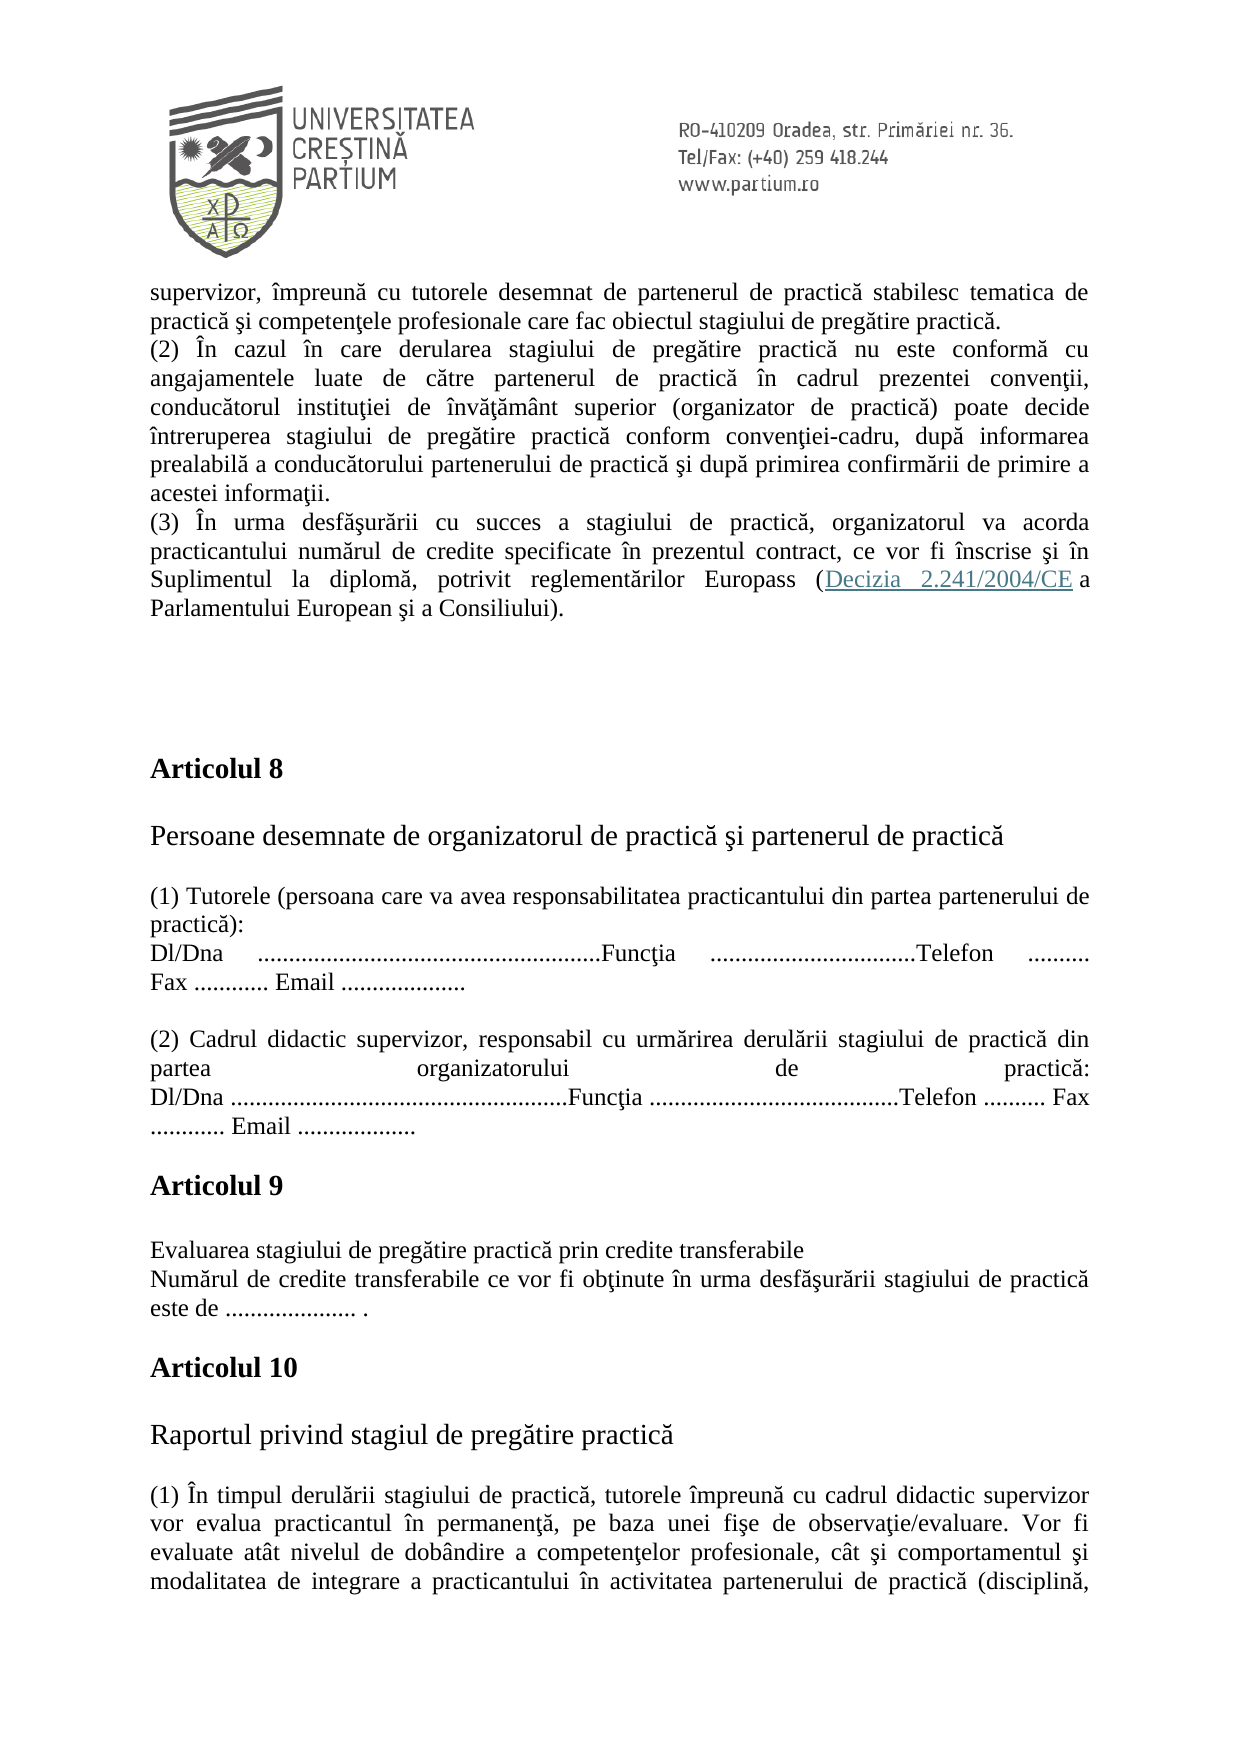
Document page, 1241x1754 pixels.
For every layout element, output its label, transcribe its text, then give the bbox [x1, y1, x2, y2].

text Dl/Dna .......................................................Funcţia .................................Telefon .......... Fax ............ Email .................... [150, 938, 1090, 996]
text (1) Tutorele (persoana care va avea responsabilitatea practicantului din partea partenerului de practică): [150, 881, 1090, 938]
text (3) În urma desfăşurării cu succes a stagiului de practică, organizatorul va acorda practicantului numărul de credite specificate în prezentul contract, ce vor fi înscrise şi în Suplimentul la diplomă, potrivit reglementărilor Europass (Decizia 2.241/2004/CE a Parlamentului European şi a Consiliului). [150, 507, 1090, 622]
text (2) Cadrul didactic supervizor, responsabil cu urmărirea derulării stagiului de practică din partea organizatorului de practică: Dl/Dna ......................................................Funcţia ........................................Telefon .......... Fax ............ Email ................... [150, 1024, 1090, 1139]
text Numărul de credite transferabile ce vor fi obţinute în urma desfăşurării stagiului de practică este de ..................... . [150, 1264, 1090, 1322]
text Articolul 8 [150, 751, 1090, 785]
text Evaluarea stagiului de pregătire practică prin credite transferabile [150, 1235, 1090, 1264]
text Articolul 10 [150, 1350, 1090, 1384]
text (2) În cazul în care derularea stagiului de pregătire practică nu este conformă cu angajamentele luate de către partenerul de practică în cadrul prezentei convenţii, conducătorul instituţiei de învăţământ superior (organizator de practică) poate decide întreruperea stagiului de pregătire practică conform convenţiei-cadru, după informarea prealabilă a conducătorului partenerului de practică şi după primirea confirmării de primire a acestei informaţii. [150, 334, 1090, 507]
picture [150, 73, 1091, 277]
text Raportul privind stagiul de pregătire practică [150, 1417, 1090, 1451]
text Articolul 9 [150, 1168, 1090, 1202]
text Persoane desemnate de organizatorul de practică şi partenerul de practică [150, 818, 1090, 852]
